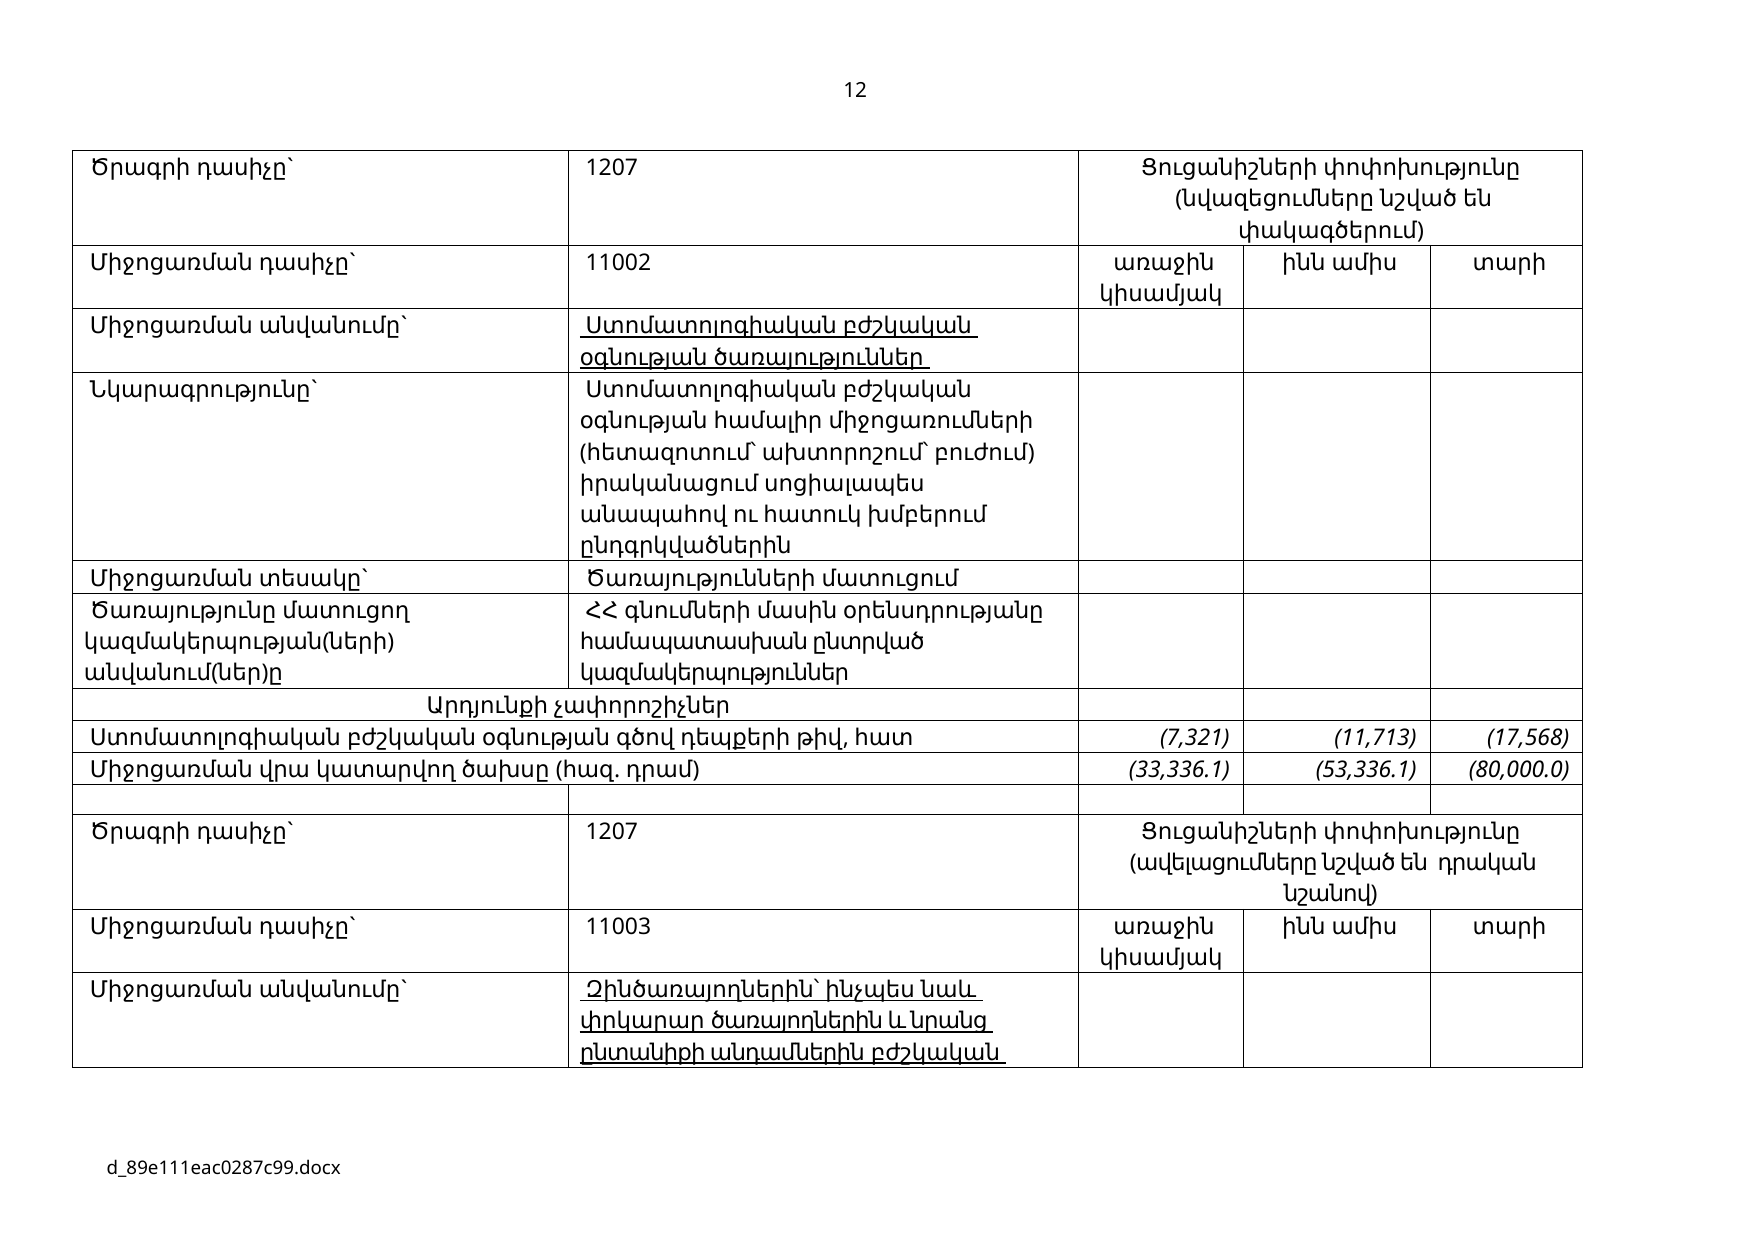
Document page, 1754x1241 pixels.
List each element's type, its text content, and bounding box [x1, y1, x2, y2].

table_cell Նկարագրությունը` [73, 373, 568, 560]
table_cell տարի [1431, 246, 1582, 308]
table_cell [1431, 785, 1582, 814]
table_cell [569, 973, 1078, 1067]
table_cell Միջոցառման վրա կատարվող ծախսը (հազ. դրամ) [73, 753, 1078, 784]
table_cell Ստոմատոլոգիական բժշկական օգնության ծառայություններ [569, 309, 1078, 372]
table_cell 11002 [569, 246, 1078, 308]
table_cell Միջոցառման տեսակը` [73, 561, 568, 593]
table_cell (53,336.1) [1244, 753, 1430, 784]
table_cell [1079, 309, 1243, 372]
table_cell Ցուցանիշների փոփոխությունը (ավելացումները նշված են դրական նշանով) [1079, 815, 1582, 909]
table_cell ինն ամիս [1244, 910, 1430, 972]
table_cell (33,336.1) [1079, 753, 1243, 784]
table_cell 11003 [569, 910, 1078, 972]
table_cell [1244, 973, 1430, 1067]
table_cell [1244, 689, 1430, 720]
table_cell (7,321) [1079, 721, 1243, 752]
table_cell Ծառայությունը մատուցող կազմակերպության(ների) անվանում(ներ)ը [73, 594, 568, 687]
table_cell [1431, 561, 1582, 593]
table_cell [1079, 689, 1243, 720]
table_cell [1079, 973, 1243, 1067]
table_cell Ծրագրի դասիչը` [73, 815, 568, 909]
table_cell [1431, 689, 1582, 720]
table_cell [1431, 594, 1582, 687]
table_cell 1207 [569, 815, 1078, 909]
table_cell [73, 973, 568, 1067]
table_cell Ստոմատոլոգիական բժշկական օգնության համալիր միջոցառումների (հետազոտում՝ ախտորոշում՝ բուժում) իրականացում սոցիալապես անապահով ու հատուկ խմբերում ընդգրկվածներին [569, 373, 1078, 560]
table_cell [569, 785, 1078, 814]
table_cell [1079, 785, 1243, 814]
table_cell [1244, 594, 1430, 687]
table_cell [1244, 785, 1430, 814]
table_cell ՀՀ գնումների մասին օրենսդրությանը համապատասխան ընտրված կազմակերպություններ [569, 594, 1078, 687]
table_cell [1244, 561, 1430, 593]
table_cell Ստոմատոլոգիական բժշկական օգնության գծով դեպքերի թիվ, հատ [73, 721, 1078, 752]
table_cell Միջոցառման դասիչը` [73, 246, 568, 308]
table_cell առաջին կիսամյակ [1079, 910, 1243, 972]
table_cell 1207 [569, 151, 1078, 245]
table_cell Միջոցառման անվանումը` [73, 309, 568, 372]
table_cell [1431, 309, 1582, 372]
table_cell (11,713) [1244, 721, 1430, 752]
table_cell Արդյունքի չափորոշիչներ [73, 689, 1078, 720]
table_cell Միջոցառման դասիչը` [73, 910, 568, 972]
table_cell [1431, 373, 1582, 560]
table_cell Ցուցանիշների փոփոխությունը (նվազեցումները նշված են փակագծերում) [1079, 151, 1582, 245]
table_cell առաջին կիսամյակ [1079, 246, 1243, 308]
table_cell Ծրագրի դասիչը` [73, 151, 568, 245]
table_cell (80,000.0) [1431, 753, 1582, 784]
table_cell [1079, 561, 1243, 593]
table_cell [1079, 373, 1243, 560]
table_cell [73, 785, 568, 814]
table_cell [1244, 309, 1430, 372]
table_cell (17,568) [1431, 721, 1582, 752]
table_cell [1244, 373, 1430, 560]
table_cell [1431, 973, 1582, 1067]
table_cell տարի [1431, 910, 1582, 972]
table_cell Ծառայությունների մատուցում [569, 561, 1078, 593]
table_cell [1079, 594, 1243, 687]
table_cell ինն ամիս [1244, 246, 1430, 308]
